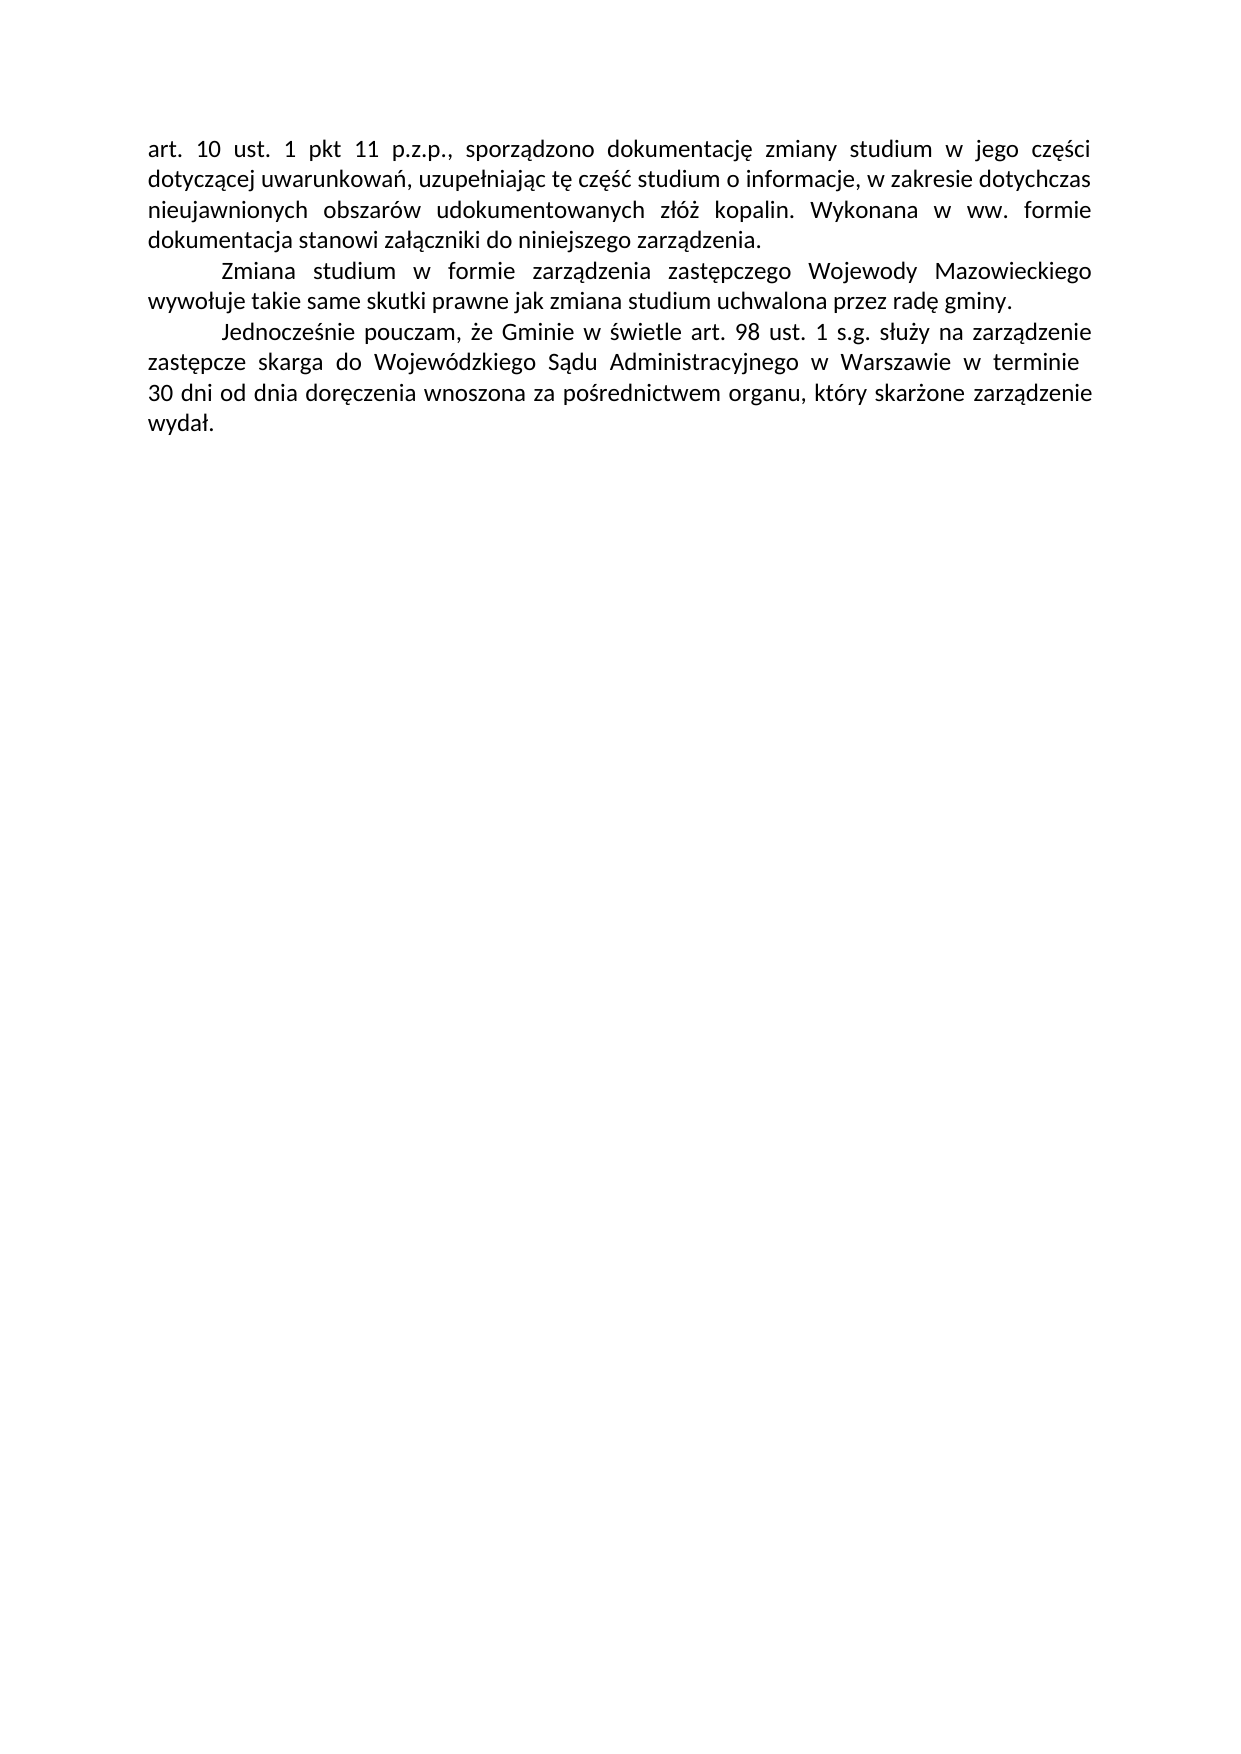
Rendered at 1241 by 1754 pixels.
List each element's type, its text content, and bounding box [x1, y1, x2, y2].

text Jednocześnie pouczam, że Gminie w świetle art. 98 ust. 1 s.g. służy na zarządzenie zastępcze skarga do Wojewódzkiego Sądu Administracyjnego w Warszawie w terminie 30 dni od dnia doręczenia wnoszona za pośrednictwem organu, który skarżone zarządzenie wydał. [148, 316, 1093, 438]
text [148, 133, 1093, 255]
text Zmiana studium w formie zarządzenia zastępczego Wojewody Mazowieckiego wywołuje takie same skutki prawne jak zmiana studium uchwalona przez radę gminy. [148, 255, 1093, 316]
